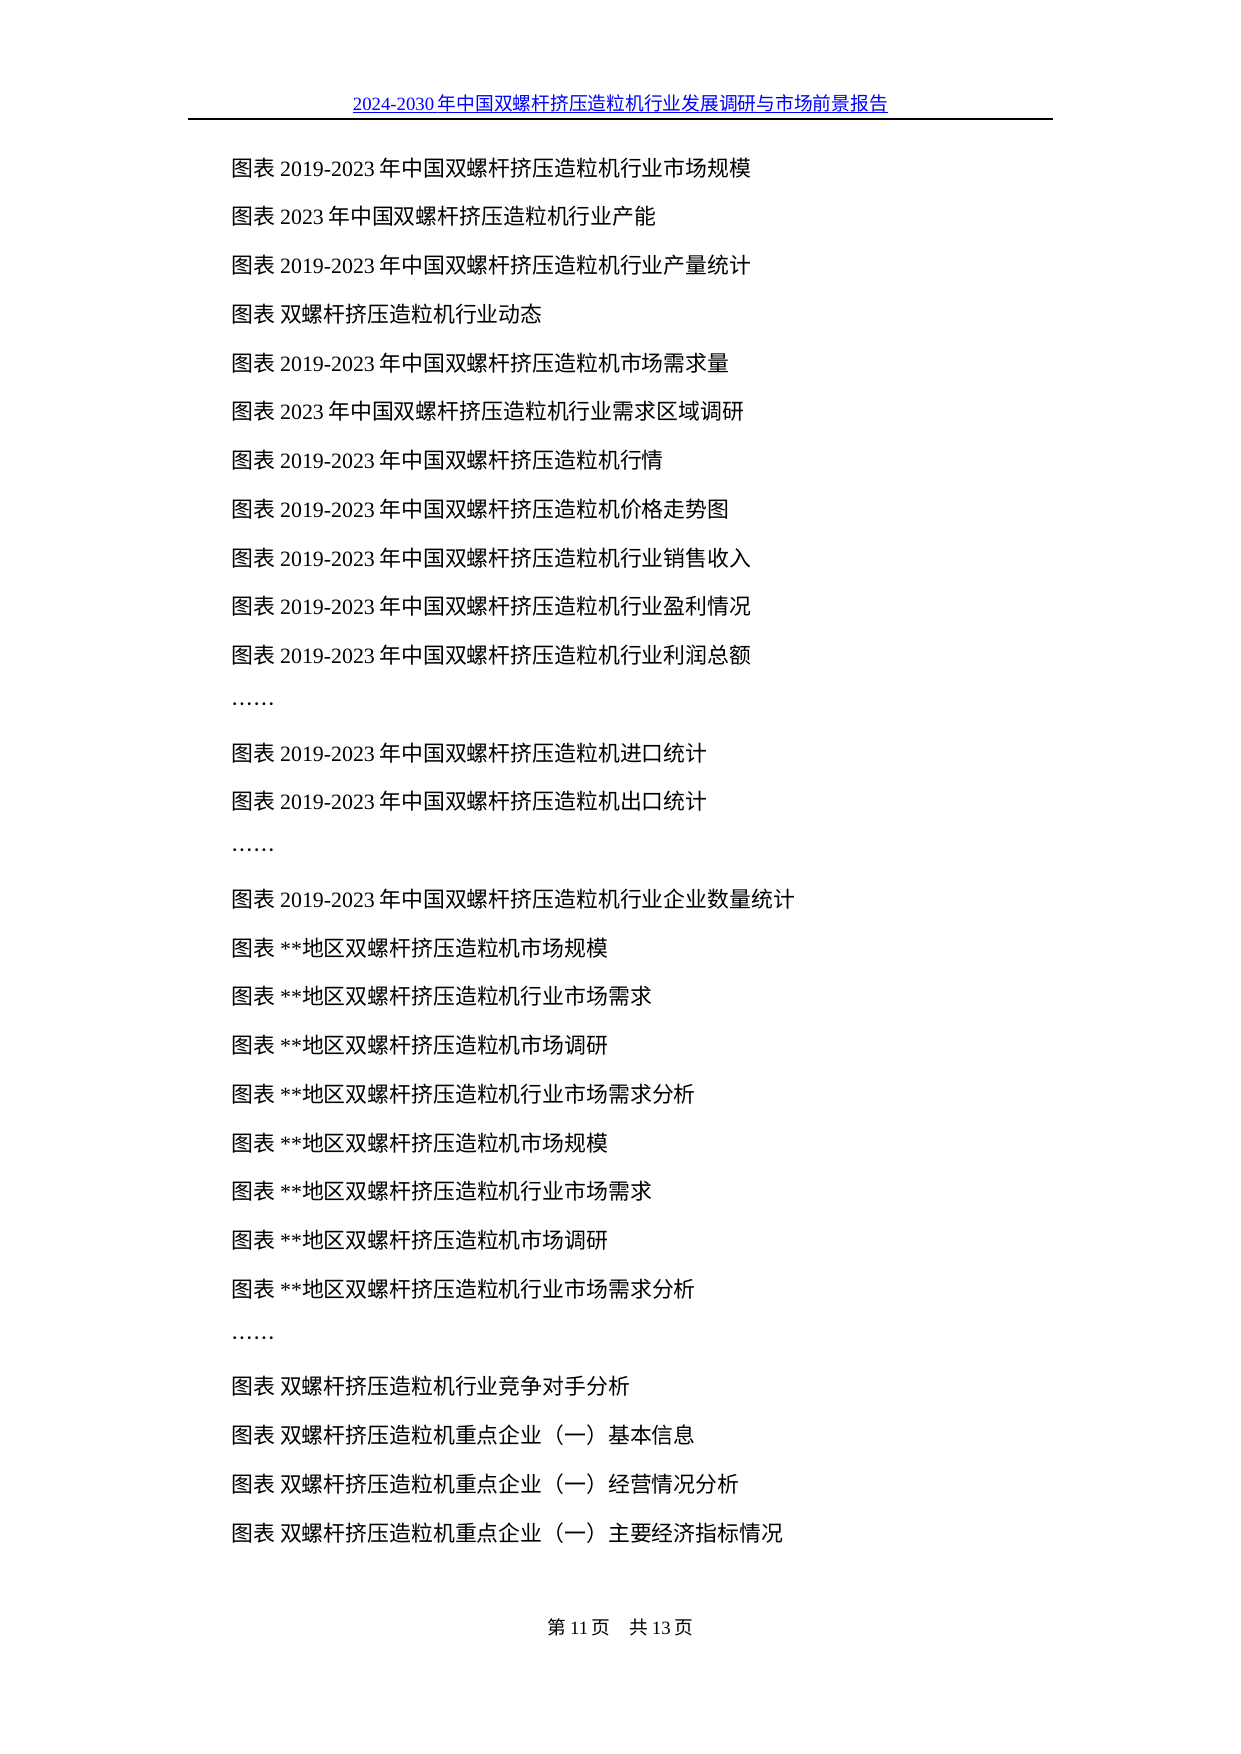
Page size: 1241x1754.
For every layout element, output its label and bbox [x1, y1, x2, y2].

text [187, 150, 1053, 1548]
